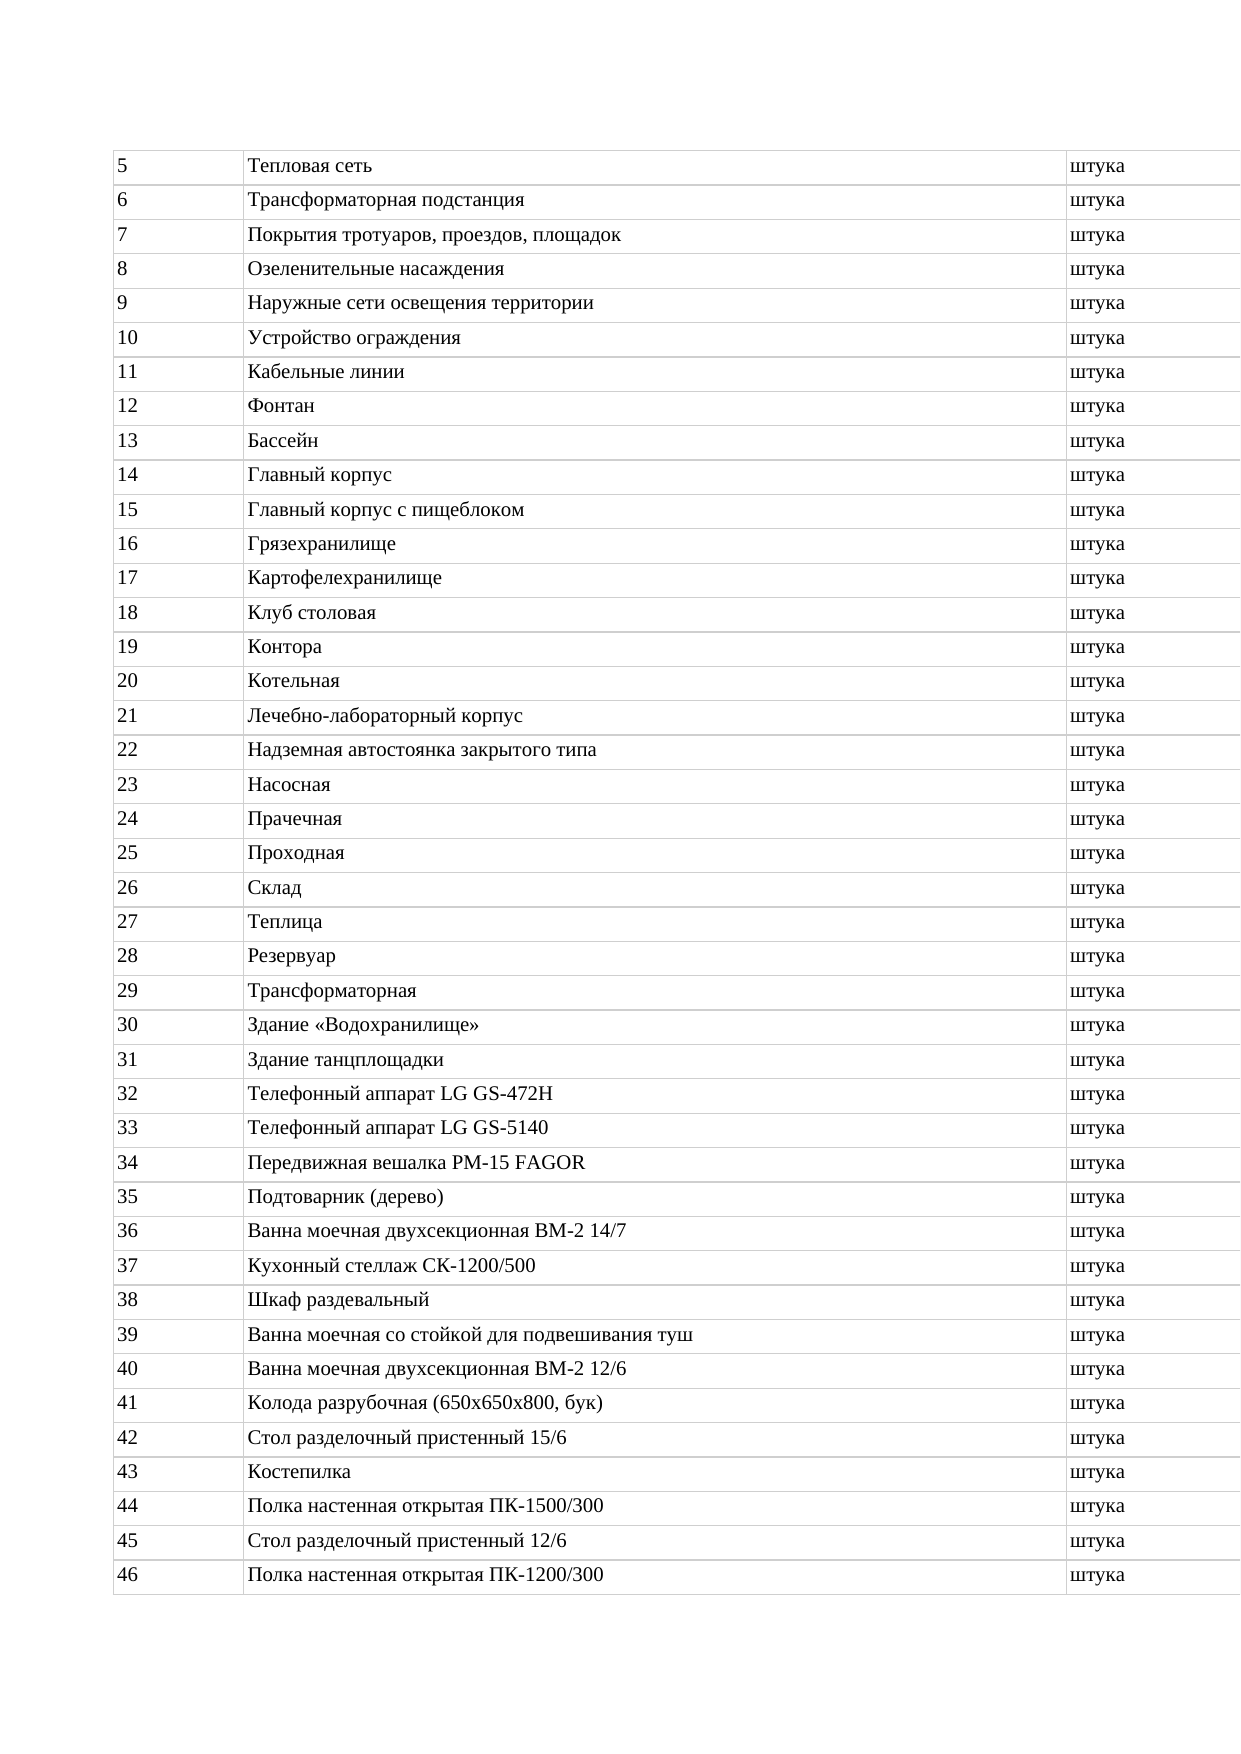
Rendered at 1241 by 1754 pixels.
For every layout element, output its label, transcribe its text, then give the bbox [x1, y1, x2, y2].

table_cell штука [1067, 358, 1240, 391]
table_cell 19 [114, 633, 243, 666]
table_cell штука [1067, 151, 1240, 184]
table_cell 25 [114, 839, 243, 872]
table_cell 22 [114, 736, 243, 769]
table_cell штука [1067, 701, 1240, 734]
table_cell 45 [114, 1526, 243, 1559]
table_cell 35 [114, 1183, 243, 1216]
table_cell штука [1067, 564, 1240, 597]
table_cell Костепилка [244, 1458, 1066, 1491]
table_cell 5 [114, 151, 243, 184]
table_cell Главный корпус [244, 461, 1066, 494]
table_cell Фонтан [244, 392, 1066, 425]
table_cell штука [1067, 598, 1240, 631]
table_cell Резервуар [244, 942, 1066, 975]
table_cell 15 [114, 495, 243, 528]
table_cell Здание «Водохранилище» [244, 1011, 1066, 1044]
table_cell штука [1067, 942, 1240, 975]
table_cell штука [1067, 495, 1240, 528]
table_cell Озеленительные насаждения [244, 254, 1066, 287]
table_cell штука [1067, 1389, 1240, 1422]
table_cell штука [1067, 633, 1240, 666]
table_cell штука [1067, 1183, 1240, 1216]
table_cell штука [1067, 1458, 1240, 1491]
table_cell штука [1067, 1492, 1240, 1525]
table_cell 36 [114, 1217, 243, 1250]
table_cell Трансформаторная подстанция [244, 186, 1066, 219]
table_cell 14 [114, 461, 243, 494]
table_cell Кухонный стеллаж СК-1200/500 [244, 1251, 1066, 1284]
table_cell Склад [244, 873, 1066, 906]
table_cell штука [1067, 804, 1240, 837]
table_cell Лечебно-лабораторный корпус [244, 701, 1066, 734]
table_cell 40 [114, 1354, 243, 1387]
table_cell 23 [114, 770, 243, 803]
table_cell Ванна моечная двухсекционная ВМ-2 14/7 [244, 1217, 1066, 1250]
table_cell штука [1067, 220, 1240, 253]
table_cell 38 [114, 1286, 243, 1319]
table_cell Подтоварник (дерево) [244, 1183, 1066, 1216]
table_cell Надземная автостоянка закрытого типа [244, 736, 1066, 769]
table_cell штука [1067, 1320, 1240, 1353]
table_cell Телефонный аппарат LG GS-472H [244, 1079, 1066, 1112]
table_cell штука [1067, 1561, 1240, 1594]
table_cell штука [1067, 1286, 1240, 1319]
table_cell 44 [114, 1492, 243, 1525]
table_cell Стол разделочный пристенный 15/6 [244, 1423, 1066, 1456]
table_cell штука [1067, 1526, 1240, 1559]
table_cell 33 [114, 1114, 243, 1147]
table_cell штука [1067, 1423, 1240, 1456]
table_cell Полка настенная открытая ПК-1200/300 [244, 1561, 1066, 1594]
table_cell Колода разрубочная (650х650х800, бук) [244, 1389, 1066, 1422]
table_cell штука [1067, 1148, 1240, 1181]
table_cell 18 [114, 598, 243, 631]
table_cell Бассейн [244, 426, 1066, 459]
table_cell штука [1067, 1079, 1240, 1112]
table_cell штука [1067, 461, 1240, 494]
table_cell штука [1067, 1114, 1240, 1147]
table_cell Котельная [244, 667, 1066, 700]
table_cell 32 [114, 1079, 243, 1112]
table_cell Ванна моечная двухсекционная ВМ-2 12/6 [244, 1354, 1066, 1387]
table_cell Проходная [244, 839, 1066, 872]
table_cell штука [1067, 1354, 1240, 1387]
table_cell Картофелехранилище [244, 564, 1066, 597]
table_cell Передвижная вешалка РМ-15 FAGOR [244, 1148, 1066, 1181]
table_cell 28 [114, 942, 243, 975]
table_cell Прачечная [244, 804, 1066, 837]
table_cell Стол разделочный пристенный 12/6 [244, 1526, 1066, 1559]
table_cell Полка настенная открытая ПК-1500/300 [244, 1492, 1066, 1525]
table_cell 21 [114, 701, 243, 734]
table_cell Ванна моечная со стойкой для подвешивания туш [244, 1320, 1066, 1353]
table_cell Устройство ограждения [244, 323, 1066, 356]
table_cell Тепловая сеть [244, 151, 1066, 184]
table_cell штука [1067, 1011, 1240, 1044]
table_cell 42 [114, 1423, 243, 1456]
table_cell 16 [114, 529, 243, 562]
table_cell штука [1067, 392, 1240, 425]
table_cell 30 [114, 1011, 243, 1044]
table_cell штука [1067, 426, 1240, 459]
table_cell Насосная [244, 770, 1066, 803]
table_cell Клуб столовая [244, 598, 1066, 631]
table_cell 39 [114, 1320, 243, 1353]
table_cell Покрытия тротуаров, проездов, площадок [244, 220, 1066, 253]
table_cell Телефонный аппарат LG GS-5140 [244, 1114, 1066, 1147]
table_cell 17 [114, 564, 243, 597]
table_cell Главный корпус с пищеблоком [244, 495, 1066, 528]
table_cell штука [1067, 839, 1240, 872]
table_cell 12 [114, 392, 243, 425]
table_cell 20 [114, 667, 243, 700]
table_cell штука [1067, 1251, 1240, 1284]
table_cell Контора [244, 633, 1066, 666]
table_cell штука [1067, 908, 1240, 941]
table_cell 37 [114, 1251, 243, 1284]
table_cell 9 [114, 289, 243, 322]
table_cell Теплица [244, 908, 1066, 941]
table_cell 13 [114, 426, 243, 459]
table_cell 24 [114, 804, 243, 837]
table_cell Трансформаторная [244, 976, 1066, 1009]
table_cell штука [1067, 736, 1240, 769]
table_cell 11 [114, 358, 243, 391]
table_cell штука [1067, 254, 1240, 287]
table_cell штука [1067, 323, 1240, 356]
table_cell 46 [114, 1561, 243, 1594]
table_cell штука [1067, 873, 1240, 906]
table_cell 7 [114, 220, 243, 253]
table_cell штука [1067, 976, 1240, 1009]
table_cell 27 [114, 908, 243, 941]
table_cell Шкаф раздевальный [244, 1286, 1066, 1319]
table_cell 41 [114, 1389, 243, 1422]
table_cell штука [1067, 770, 1240, 803]
table_cell штука [1067, 186, 1240, 219]
table_cell 6 [114, 186, 243, 219]
table_cell 43 [114, 1458, 243, 1491]
table_cell 26 [114, 873, 243, 906]
table_cell 10 [114, 323, 243, 356]
table_cell штука [1067, 289, 1240, 322]
table_cell Наружные сети освещения территории [244, 289, 1066, 322]
table_cell Кабельные линии [244, 358, 1066, 391]
table_cell штука [1067, 667, 1240, 700]
table_cell штука [1067, 529, 1240, 562]
table_cell 29 [114, 976, 243, 1009]
table_cell Грязехранилище [244, 529, 1066, 562]
table_cell 8 [114, 254, 243, 287]
table_cell штука [1067, 1045, 1240, 1078]
table_cell 34 [114, 1148, 243, 1181]
table_cell штука [1067, 1217, 1240, 1250]
table_cell Здание танцплощадки [244, 1045, 1066, 1078]
table_cell 31 [114, 1045, 243, 1078]
